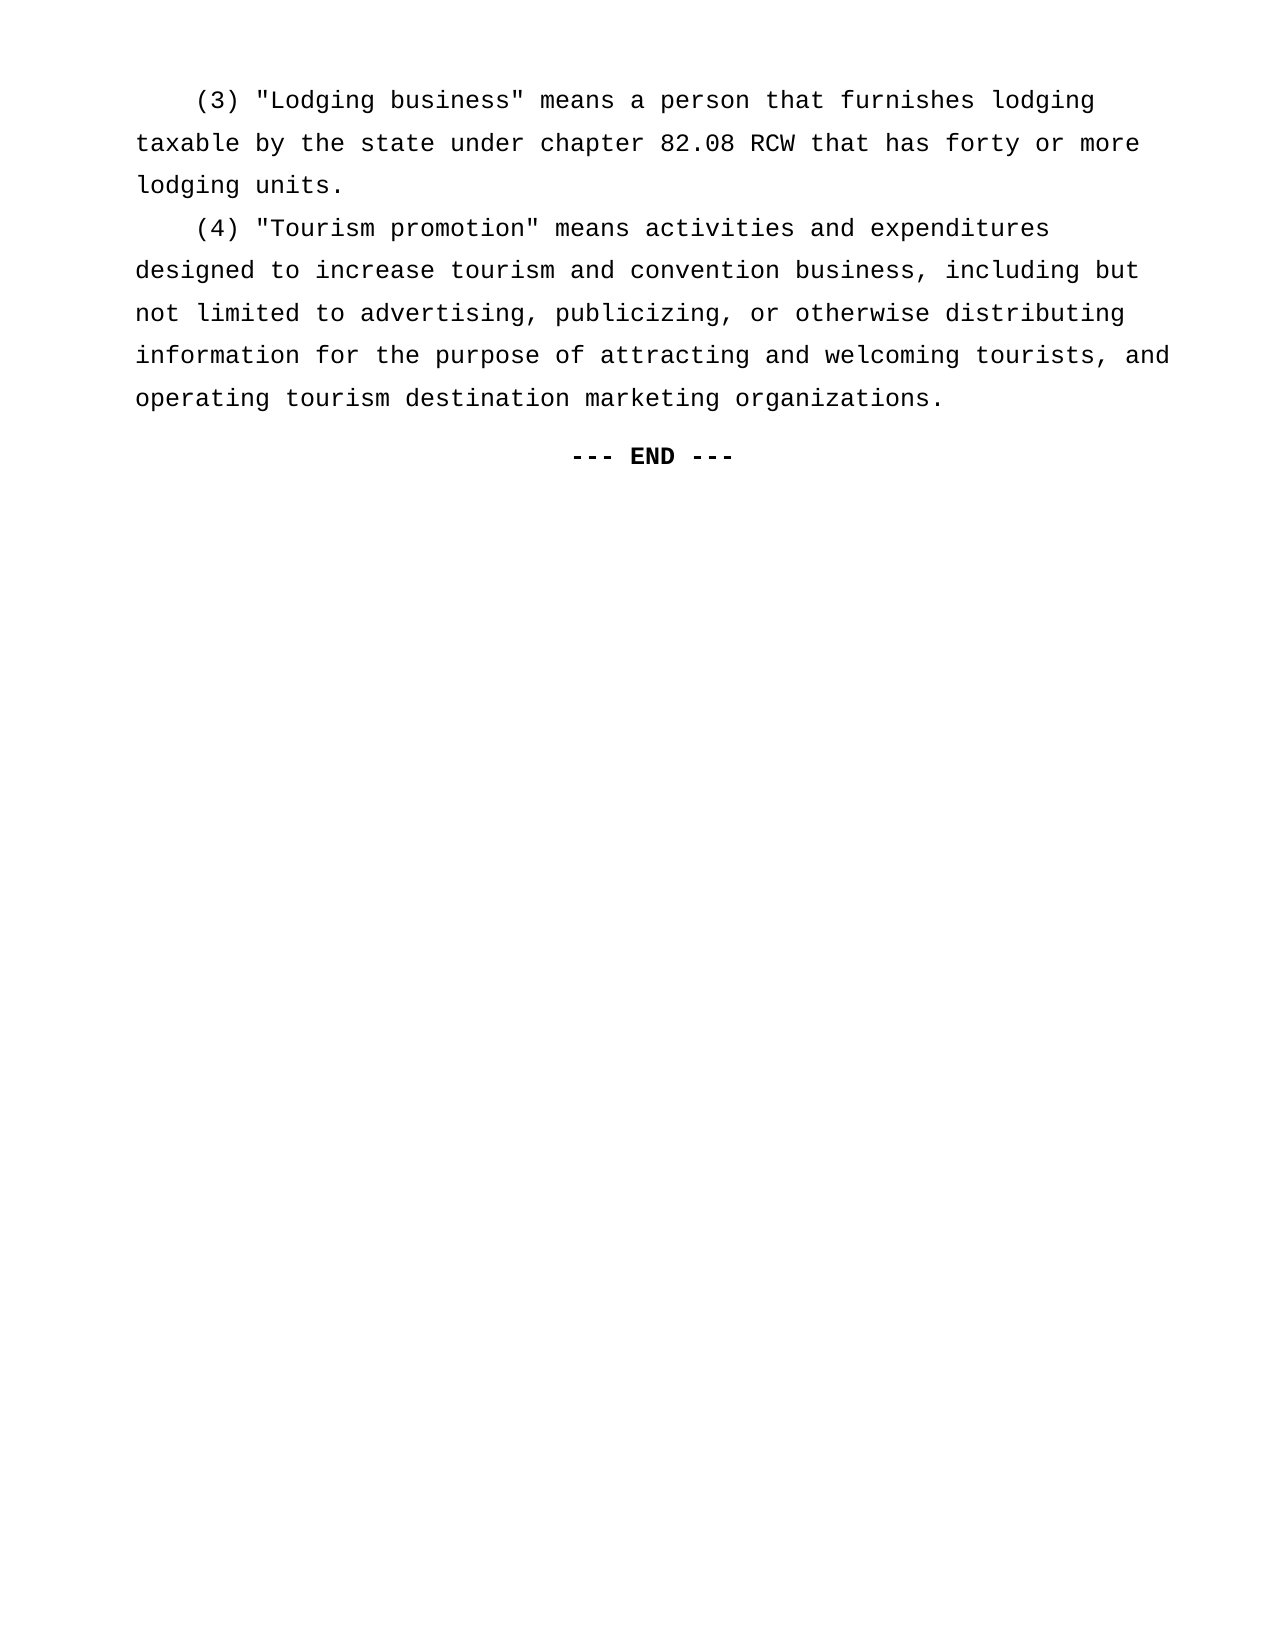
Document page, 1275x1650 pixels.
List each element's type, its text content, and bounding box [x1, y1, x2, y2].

text (4) "Tourism promotion" means activities and expenditures designed to increase tourism and convention business, including but not limited to advertising, publicizing, or otherwise distributing information for the purpose of attracting and welcoming tourists, and operating tourism destination marketing organizations. [135, 202, 1170, 415]
text (3) "Lodging business" means a person that furnishes lodging taxable by the state under chapter 82.08 RCW that has forty or more lodging units. [135, 75, 1170, 202]
text --- END --- [135, 443, 1170, 472]
